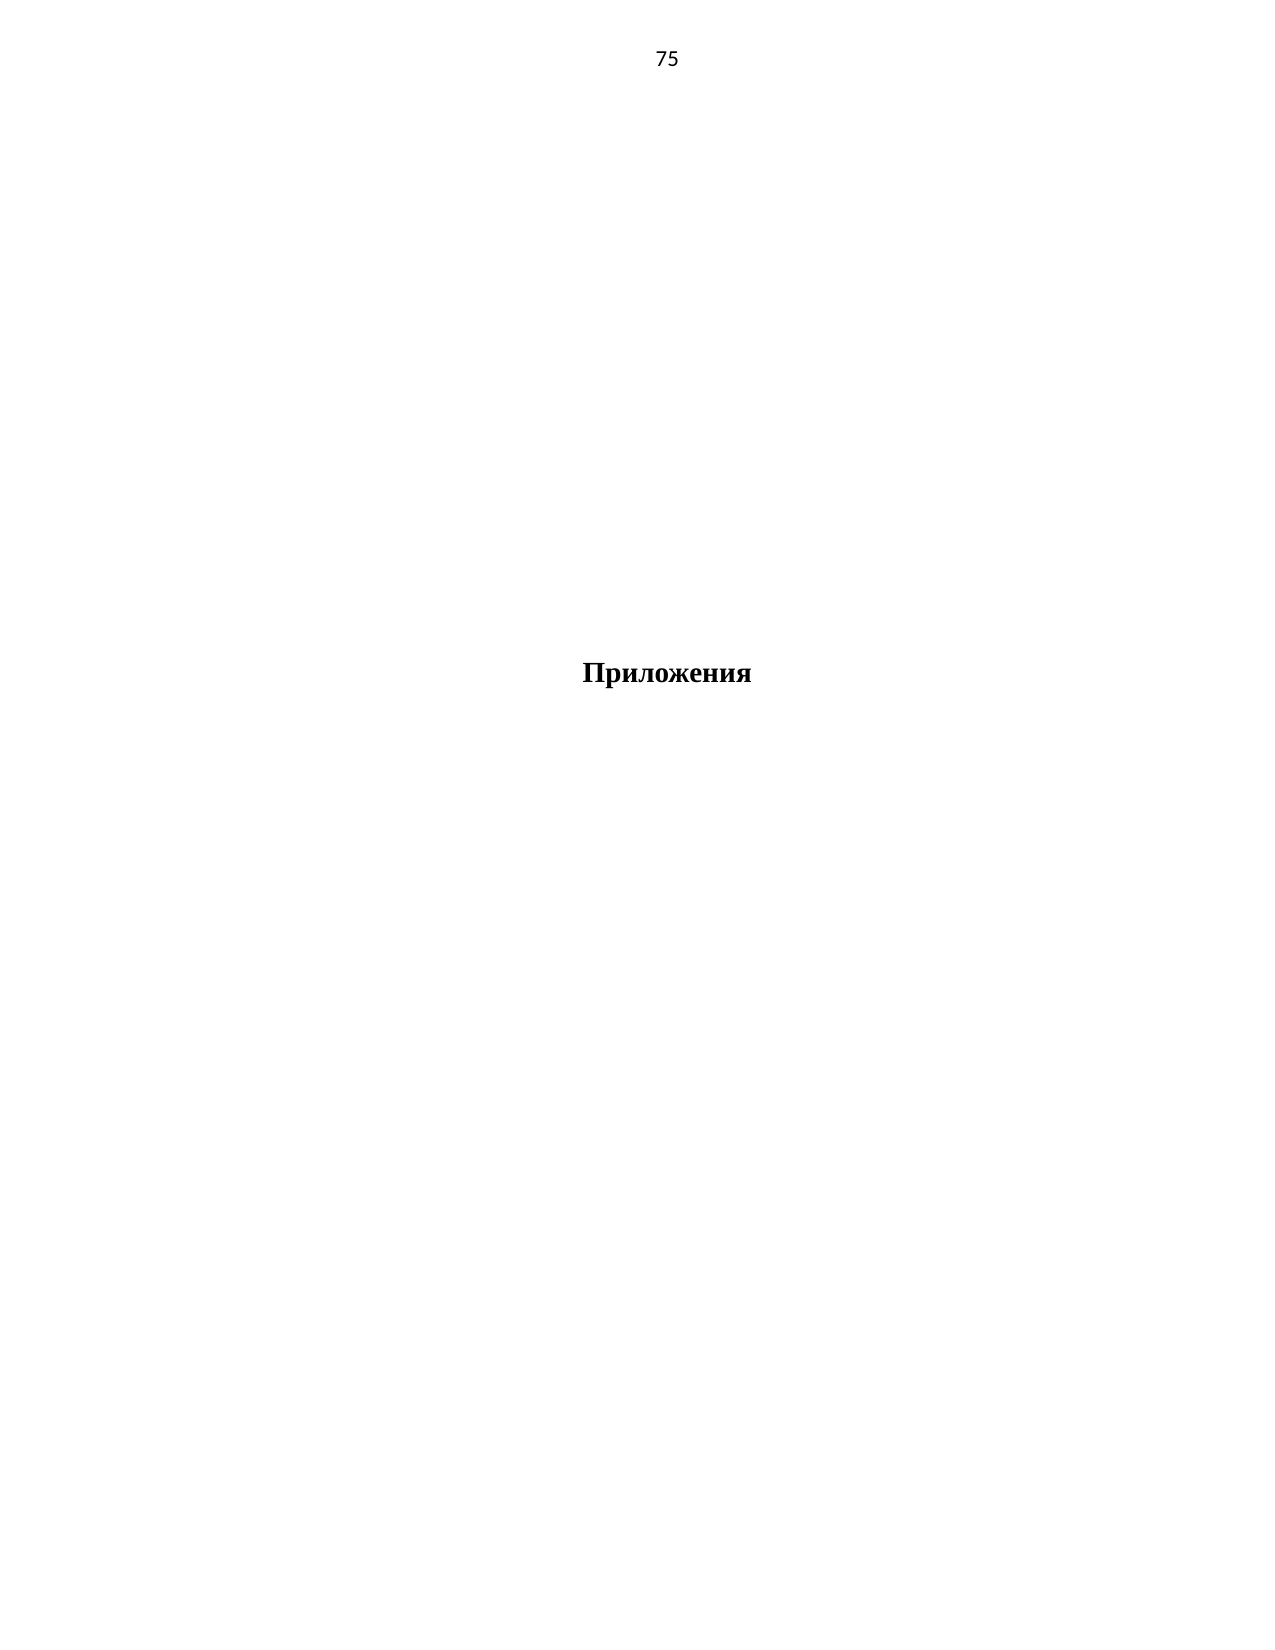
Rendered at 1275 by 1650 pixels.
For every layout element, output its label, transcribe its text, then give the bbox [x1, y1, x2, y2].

text Приложения [118, 655, 1216, 688]
